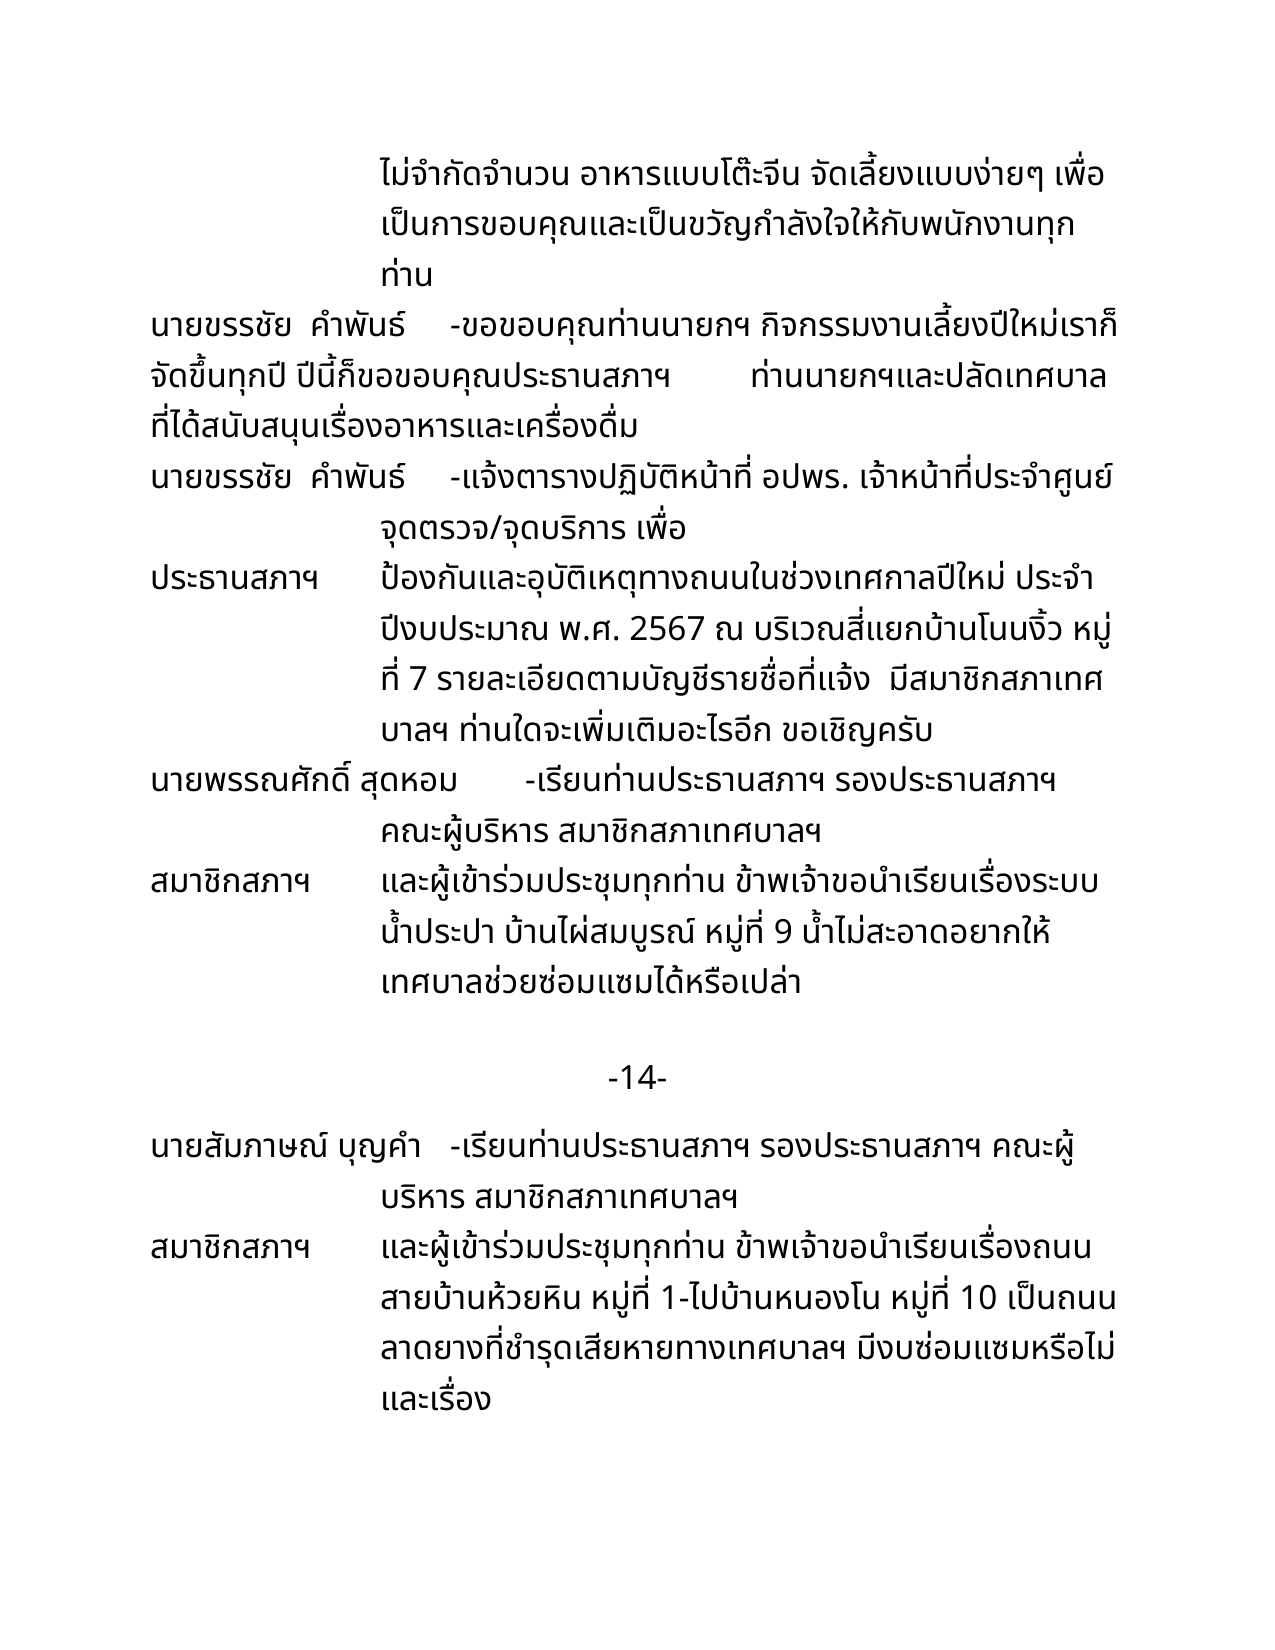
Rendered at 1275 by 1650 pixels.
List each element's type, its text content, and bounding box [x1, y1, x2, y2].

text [150, 150, 1125, 301]
text สมาชิกสภาฯ และผู้เข้าร่วมประชุมทุกท่าน ข้าพเจ้าขอนำเรียนเรื่องถนนสายบ้านห้วยหิน หมู่ที่ 1-ไปบ้านหนองโน หมู่ที่ 10 เป็นถนนลาดยางที่ชำรุดเสียหายทางเทศบาลฯ มีงบซ่อมแซมหรือไม่ และเรื่อง [150, 1223, 1125, 1425]
text นายขรรชัย คำพันธ์ -ขอขอบคุณท่านนายกฯ กิจกรรมงานเลี้ยงปีใหม่เราก็จัดขึ้นทุกปี ปีนี้ก็ขอขอบคุณประธานสภาฯ ท่านนายกฯและปลัดเทศบาลที่ได้สนับสนุนเรื่องอาหารและเครื่องดื่ม [150, 301, 1125, 453]
text ประธานสภาฯ ป้องกันและอุบัติเหตุทางถนนในช่วงเทศกาลปีใหม่ ประจำปีงบประมาณ พ.ศ. 2567 ณ บริเวณสี่แยกบ้านโนนงิ้ว หมู่ที่ 7 รายละเอียดตามบัญชีรายชื่อที่แจ้ง มีสมาชิกสภาเทศบาลฯ ท่านใดจะเพิ่มเติมอะไรอีก ขอเชิญครับ [150, 554, 1125, 756]
text นายขรรชัย คำพันธ์ -แจ้งตารางปฏิบัติหน้าที่ อปพร. เจ้าหน้าที่ประจำศูนย์ จุดตรวจ/จุดบริการ เพื่อ [150, 453, 1125, 554]
text นายพรรณศักดิ์ สุดหอม -เรียนท่านประธานสภาฯ รองประธานสภาฯ คณะผู้บริหาร สมาชิกสภาเทศบาลฯ [150, 756, 1125, 857]
text สมาชิกสภาฯ และผู้เข้าร่วมประชุมทุกท่าน ข้าพเจ้าขอนำเรียนเรื่องระบบน้ำประปา บ้านไผ่สมบูรณ์ หมู่ที่ 9 น้ำไม่สะอาดอยากให้เทศบาลช่วยซ่อมแซมได้หรือเปล่า [150, 857, 1125, 1009]
text นายสัมภาษณ์ บุญคำ -เรียนท่านประธานสภาฯ รองประธานสภาฯ คณะผู้บริหาร สมาชิกสภาเทศบาลฯ [150, 1122, 1125, 1223]
text -14- [150, 1054, 1125, 1099]
